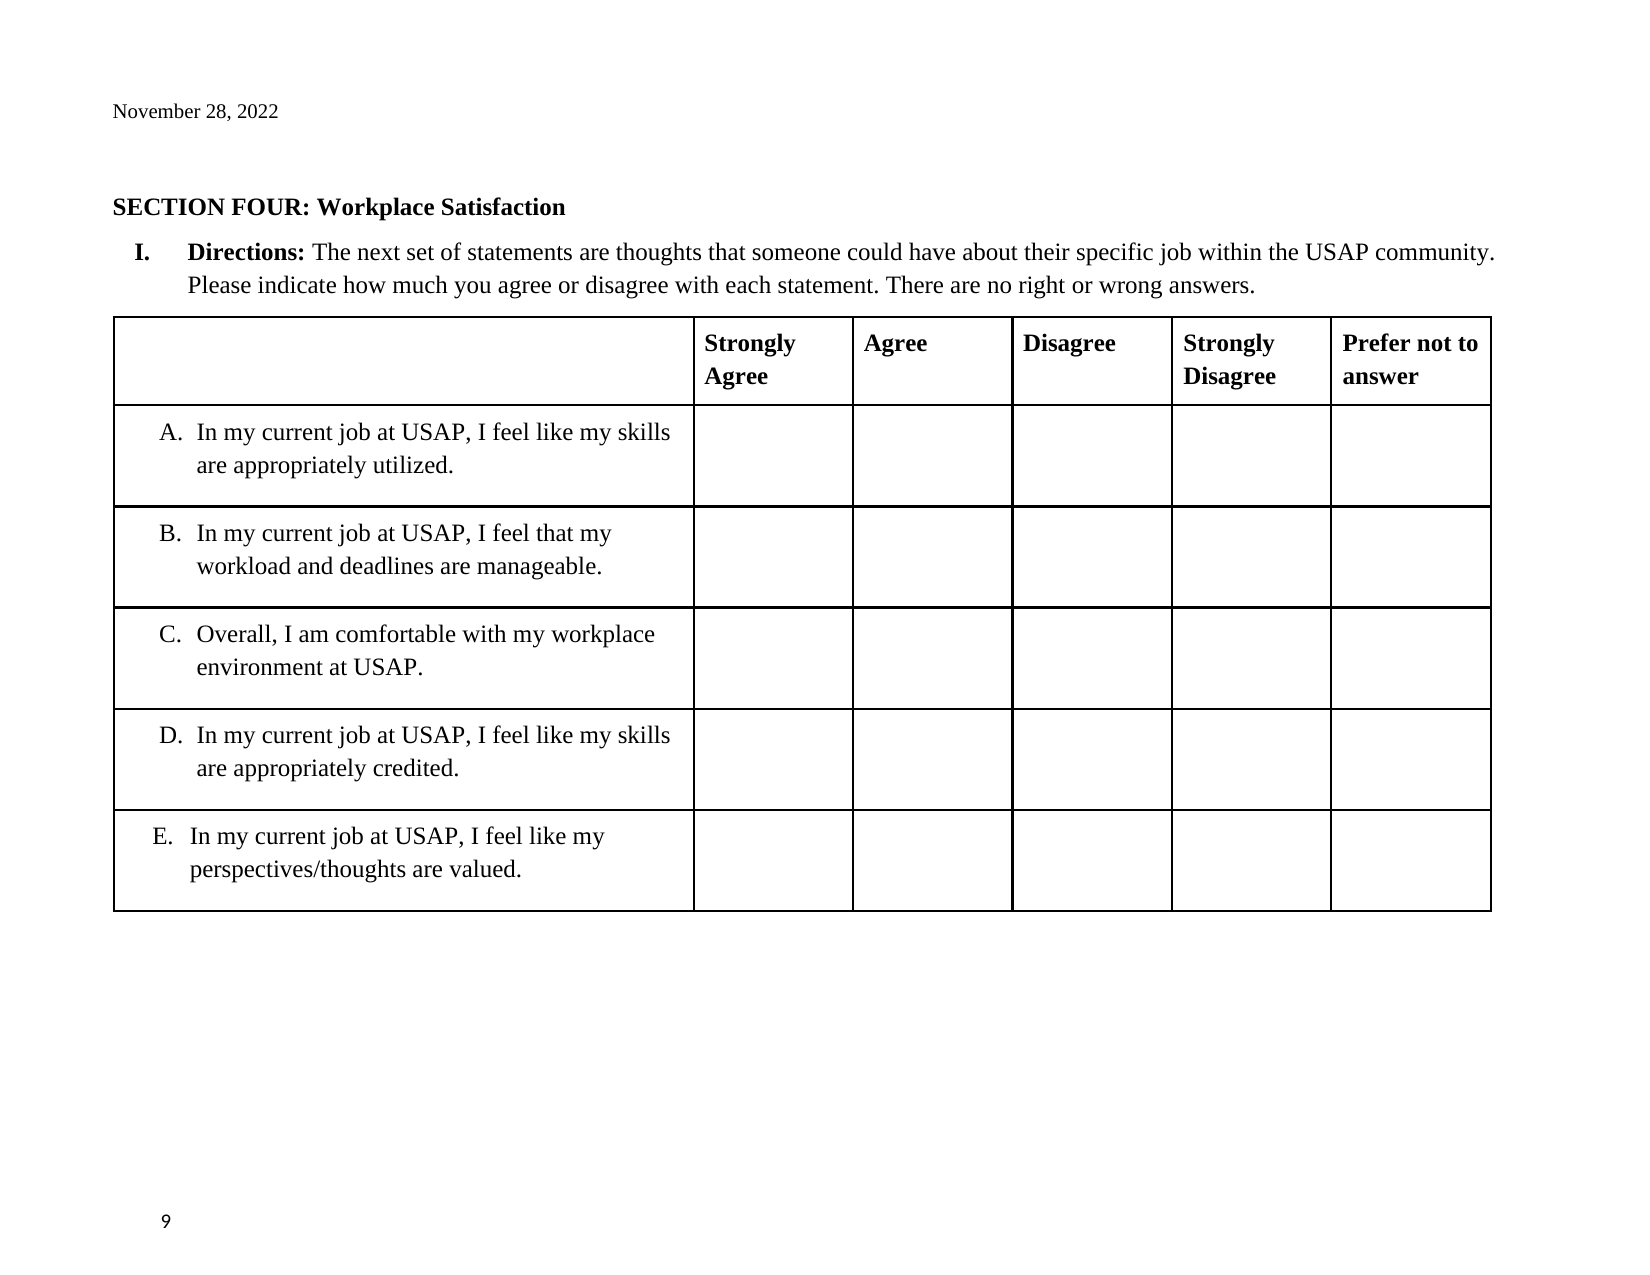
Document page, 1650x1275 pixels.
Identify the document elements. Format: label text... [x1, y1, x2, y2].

table_cell [1014, 710, 1171, 808]
table_cell In my current job at USAP, I feel like my skills are appropriately credited. [115, 710, 693, 808]
subtitle SECTION FOUR: Workplace Satisfaction [112, 192, 1537, 220]
table_cell [854, 710, 1011, 808]
table_cell [854, 406, 1011, 505]
table_cell [695, 609, 852, 707]
table_cell [1173, 406, 1330, 505]
table_cell [1332, 811, 1490, 910]
table_cell [695, 406, 852, 505]
table_header Prefer not to answer [1332, 318, 1490, 404]
table_cell [854, 811, 1011, 910]
table_cell [854, 508, 1011, 606]
table_cell [1173, 609, 1330, 707]
table_cell In my current job at USAP, I feel that my workload and deadlines are manageable. [115, 508, 693, 606]
table_cell [854, 609, 1011, 707]
table_cell Overall, I am comfortable with my workplace environment at USAP. [115, 609, 693, 707]
table_cell [1173, 508, 1330, 606]
table_cell [1014, 811, 1171, 910]
table_header [115, 318, 693, 404]
table_cell [695, 811, 852, 910]
table_cell [1014, 406, 1171, 505]
table_cell [1332, 609, 1490, 707]
table_header Strongly Agree [695, 318, 852, 404]
table_cell [1173, 811, 1330, 910]
table_cell [1332, 406, 1490, 505]
table_cell [695, 508, 852, 606]
table_cell In my current job at USAP, I feel like my skills are appropriately utilized. [115, 406, 693, 505]
list Directions: The next set of statements are thoughts that someone could have about their specific job within the USAP community. Please indicate how much you agree or disagree with each statement. There are no right or wrong answers. [150, 237, 1537, 299]
table_cell [1332, 710, 1490, 808]
table_cell [1014, 609, 1171, 707]
table_cell [1332, 508, 1490, 606]
table_cell In my current job at USAP, I feel like my perspectives/thoughts are valued. [115, 811, 693, 910]
table_header Agree [854, 318, 1011, 404]
table_cell [1173, 710, 1330, 808]
table_header Disagree [1014, 318, 1171, 404]
table_cell [1014, 508, 1171, 606]
table_cell [695, 710, 852, 808]
table_header Strongly Disagree [1173, 318, 1330, 404]
